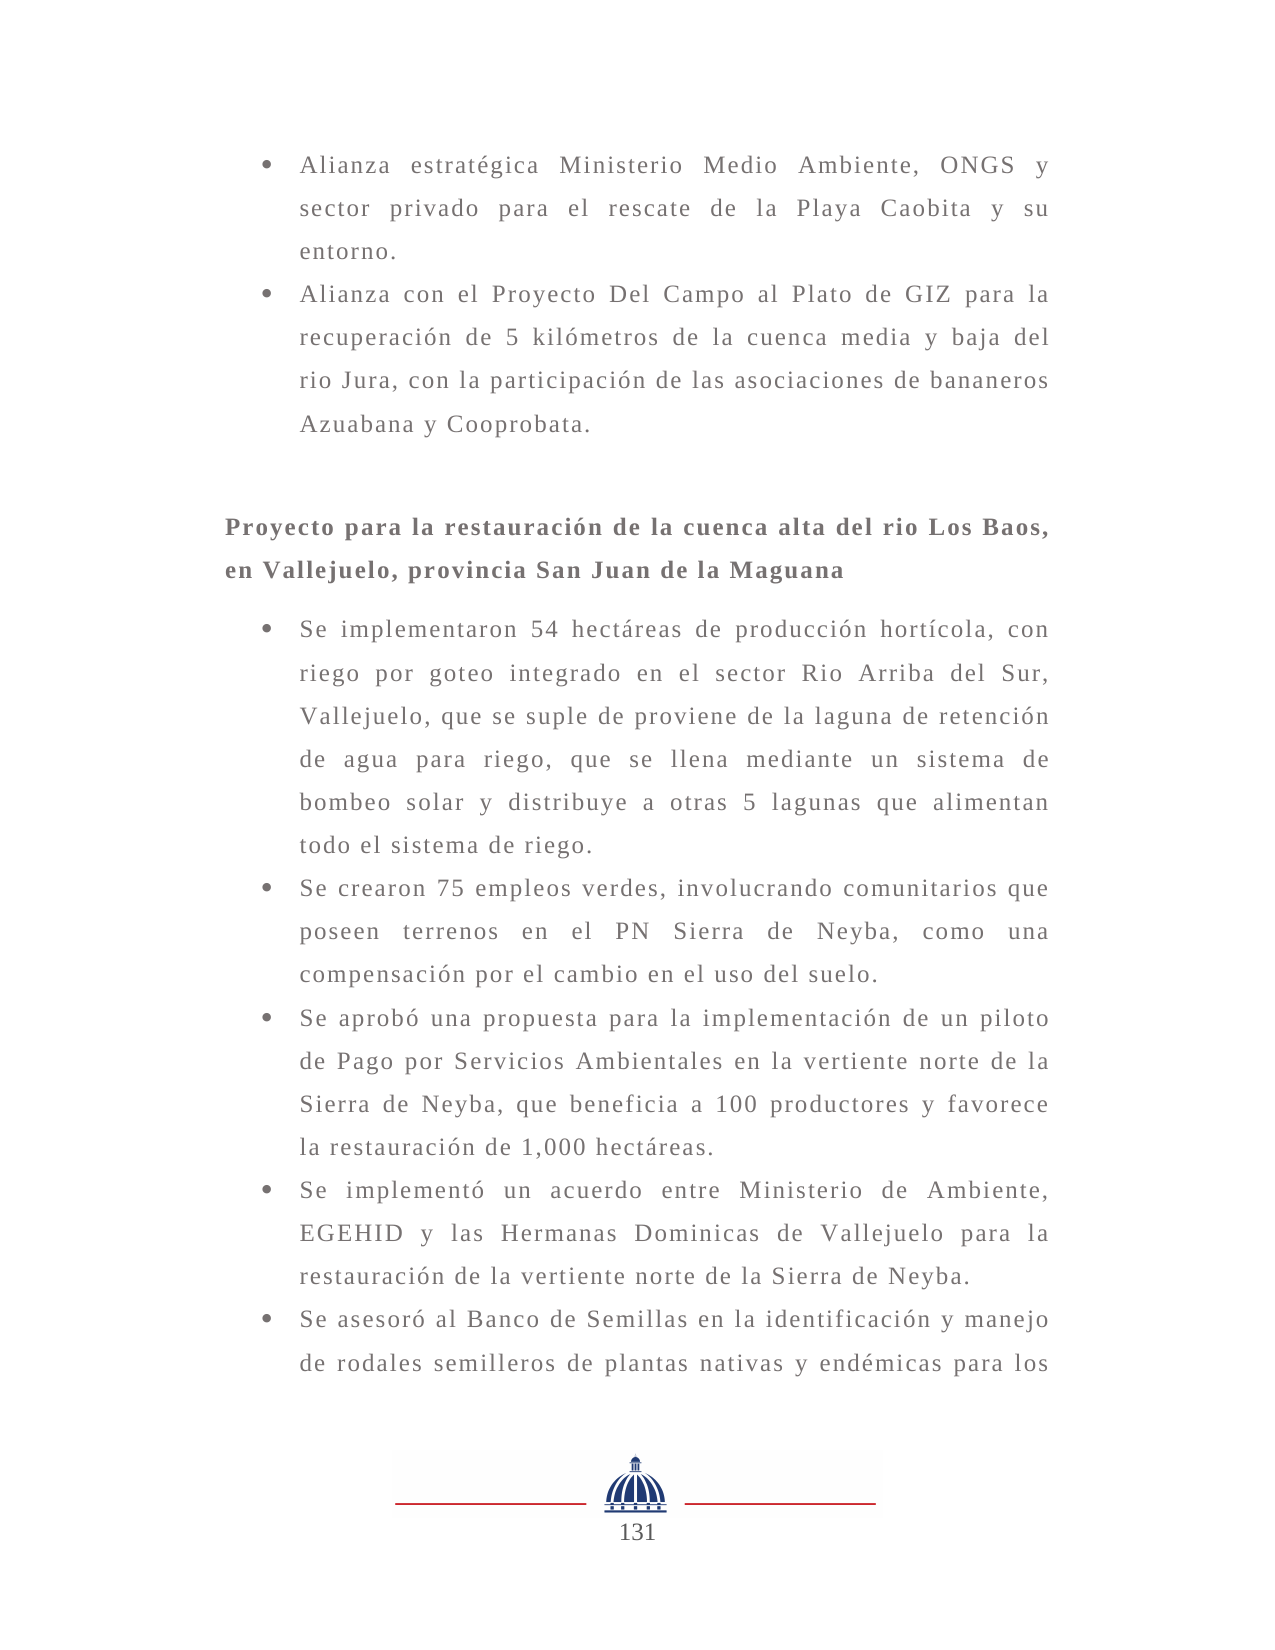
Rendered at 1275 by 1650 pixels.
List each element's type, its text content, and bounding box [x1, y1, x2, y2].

list Alianza estratégica Ministerio Medio Ambiente, ONGS y sector privado para el rescate de la Playa Caobita y su entorno. [262, 150, 1050, 265]
list Se implementaron 54 hectáreas de producción hortícola, con riego por goteo integrado en el sector Rio Arriba del Sur, Vallejuelo, que se suple de proviene de la laguna de retención de agua para riego, que se llena mediante un sistema de bombeo solar y distribuye a otras 5 lagunas que alimentan todo el sistema de riego. [262, 614, 1050, 859]
text Proyecto para la restauración de la cuenca alta del rio Los Baos, en Vallejuelo, provincia San Juan de la Maguana [225, 512, 1050, 583]
list Se aprobó una propuesta para la implementación de un piloto de Pago por Servicios Ambientales en la vertiente norte de la Sierra de Neyba, que beneficia a 100 productores y favorece la restauración de 1,000 hectáreas. [262, 1003, 1050, 1161]
list Se crearon 75 empleos verdes, involucrando comunitarios que poseen terrenos en el PN Sierra de Neyba, como una compensación por el cambio en el uso del suelo. [262, 873, 1050, 988]
list Se implementó un acuerdo entre Ministerio de Ambiente, EGEHID y las Hermanas Dominicas de Vallejuelo para la restauración de la vertiente norte de la Sierra de Neyba. [262, 1175, 1050, 1290]
picture [391, 1450, 884, 1518]
list Alianza con el Proyecto Del Campo al Plato de GIZ para la recuperación de 5 kilómetros de la cuenca media y baja del rio Jura, con la participación de las asociaciones de bananeros Azuabana y Cooprobata. [262, 279, 1050, 437]
